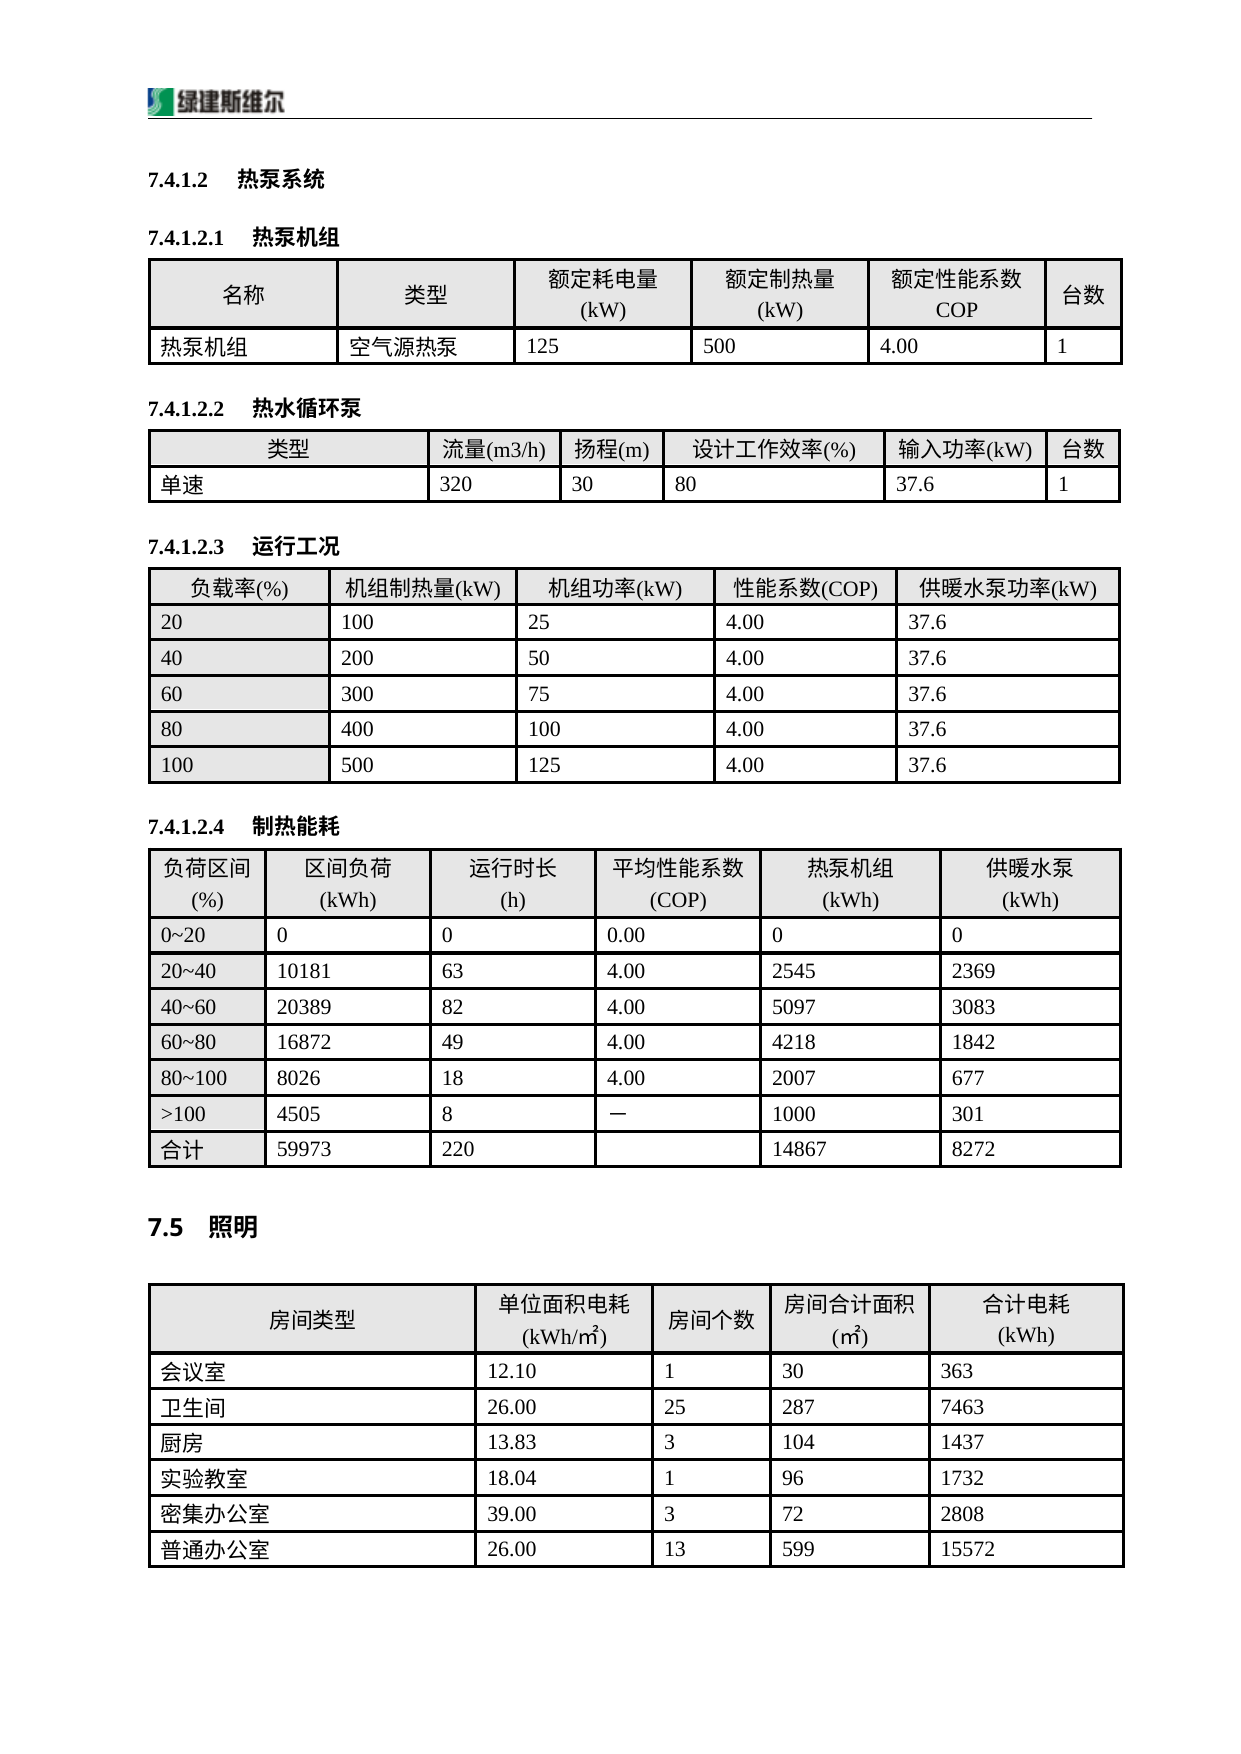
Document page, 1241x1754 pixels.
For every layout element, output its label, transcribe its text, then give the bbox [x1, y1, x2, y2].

table_cell 50 [518, 641, 713, 674]
table_cell 49 [432, 1026, 594, 1058]
table_cell 287 [772, 1390, 928, 1423]
table_header 负荷区间 (%) [151, 851, 264, 916]
subtitle 制热能耗 [148, 809, 1092, 841]
table_cell 20 [151, 606, 328, 638]
table_header 性能系数(COP) [716, 570, 895, 603]
table_cell 4.00 [597, 1061, 759, 1094]
table_cell 60 [151, 677, 328, 709]
table_cell 125 [518, 748, 713, 781]
table_cell 密集办公室 [151, 1497, 474, 1529]
table_cell 热泵机组 [151, 330, 336, 362]
table_cell 20389 [267, 990, 429, 1023]
table_cell [597, 1133, 759, 1165]
table_cell 4.00 [716, 748, 895, 781]
table_cell 30 [562, 468, 662, 500]
table_cell 8272 [942, 1133, 1119, 1165]
subtitle 运行工况 [148, 528, 1092, 561]
table_cell 599 [772, 1533, 928, 1565]
table_cell 25 [518, 606, 713, 638]
subtitle 热泵机组 [148, 219, 1092, 252]
table_cell 0~20 [151, 919, 264, 951]
table_cell 363 [931, 1355, 1122, 1387]
table_header 区间负荷 (kWh) [267, 851, 429, 916]
table_cell 4.00 [597, 1026, 759, 1058]
table_cell 12.10 [477, 1355, 651, 1387]
subtitle 热泵系统 [148, 162, 1092, 194]
table_cell 0 [942, 919, 1119, 951]
table_header 单位面积电耗 (kWh/㎡) [477, 1286, 651, 1351]
table_cell 0.00 [597, 919, 759, 951]
table_cell 26.00 [477, 1390, 651, 1423]
table_header 供暖水泵功率(kW) [898, 570, 1118, 603]
table_cell 厨房 [151, 1426, 474, 1458]
table_header 名称 [151, 261, 336, 326]
table_cell 200 [331, 641, 515, 674]
table_cell 75 [518, 677, 713, 709]
table_cell 8 [432, 1097, 594, 1129]
table_header 输入功率(kW) [886, 432, 1045, 464]
table_cell 1 [1047, 330, 1120, 362]
table_header 合计电耗 (kWh) [931, 1286, 1122, 1351]
table_header 类型 [151, 432, 427, 464]
table_cell 0 [267, 919, 429, 951]
table_cell 3 [654, 1497, 769, 1529]
table_header 扬程(m) [562, 432, 662, 464]
table_cell 500 [693, 330, 867, 362]
table_cell 677 [942, 1061, 1119, 1094]
table_cell 96 [772, 1461, 928, 1494]
table_header 负载率(%) [151, 570, 328, 603]
table_cell 1 [1048, 468, 1118, 500]
table_cell 2369 [942, 955, 1119, 987]
table_cell 59973 [267, 1133, 429, 1165]
table_cell 2545 [762, 955, 939, 987]
table_header 平均性能系数 (COP) [597, 851, 759, 916]
table_cell 1842 [942, 1026, 1119, 1058]
table_header 类型 [339, 261, 513, 326]
table_cell 15572 [931, 1533, 1122, 1565]
subtitle 照明 [148, 1193, 1092, 1258]
table_cell 3083 [942, 990, 1119, 1023]
table_cell 300 [331, 677, 515, 709]
table_cell 220 [432, 1133, 594, 1165]
table_cell 16872 [267, 1026, 429, 1058]
table_cell 18.04 [477, 1461, 651, 1494]
table_cell 37.6 [898, 713, 1118, 745]
table_header 热泵机组 (kWh) [762, 851, 939, 916]
table_header 运行时长 (h) [432, 851, 594, 916]
table_cell 4.00 [716, 606, 895, 638]
table_cell 37.6 [898, 606, 1118, 638]
table_cell 40 [151, 641, 328, 674]
table_cell 13.83 [477, 1426, 651, 1458]
table_cell 会议室 [151, 1355, 474, 1387]
table_cell 实验教室 [151, 1461, 474, 1494]
table_cell 4.00 [716, 713, 895, 745]
table_cell 14867 [762, 1133, 939, 1165]
table_header 额定制热量(kW) [693, 261, 867, 326]
table_cell 3 [654, 1426, 769, 1458]
table_header 机组功率(kW) [518, 570, 713, 603]
table_cell 80~100 [151, 1061, 264, 1094]
table_cell 72 [772, 1497, 928, 1529]
table_cell 26.00 [477, 1533, 651, 1565]
table_cell 5097 [762, 990, 939, 1023]
table_header 流量(m3/h) [430, 432, 559, 464]
table_cell 125 [516, 330, 690, 362]
table_cell 空气源热泵 [339, 330, 513, 362]
table_cell 1 [654, 1355, 769, 1387]
table_header 台数 [1048, 432, 1118, 464]
table_cell 4.00 [597, 955, 759, 987]
table_cell 20~40 [151, 955, 264, 987]
table_cell 1000 [762, 1097, 939, 1129]
table_cell 100 [518, 713, 713, 745]
table_cell 400 [331, 713, 515, 745]
table_cell 80 [665, 468, 883, 500]
table_cell >100 [151, 1097, 264, 1129]
table_header 房间个数 [654, 1286, 769, 1351]
table_cell 1437 [931, 1426, 1122, 1458]
table_header 额定性能系数 COP [870, 261, 1044, 326]
table_cell 4.00 [870, 330, 1044, 362]
table_cell 1 [654, 1461, 769, 1494]
table_cell 4.00 [716, 641, 895, 674]
table_header 房间类型 [151, 1286, 474, 1351]
table_cell 500 [331, 748, 515, 781]
table_header 机组制热量(kW) [331, 570, 515, 603]
table_cell 39.00 [477, 1497, 651, 1529]
table_cell 320 [430, 468, 559, 500]
table_cell 25 [654, 1390, 769, 1423]
table_cell 7463 [931, 1390, 1122, 1423]
table_cell 4218 [762, 1026, 939, 1058]
table_cell 1732 [931, 1461, 1122, 1494]
table_cell 2007 [762, 1061, 939, 1094]
table_cell 13 [654, 1533, 769, 1565]
table_cell 0 [432, 919, 594, 951]
table_cell 4505 [267, 1097, 429, 1129]
table_cell 卫生间 [151, 1390, 474, 1423]
table_cell 37.6 [898, 677, 1118, 709]
table_cell 4.00 [716, 677, 895, 709]
table_cell 30 [772, 1355, 928, 1387]
table_cell 37.6 [898, 641, 1118, 674]
table_cell 2808 [931, 1497, 1122, 1529]
picture [147, 88, 288, 116]
table_header 供暖水泵 (kWh) [942, 851, 1119, 916]
table_cell 单速 [151, 468, 427, 500]
table_cell 10181 [267, 955, 429, 987]
table_cell 合计 [151, 1133, 264, 1165]
table_cell 0 [762, 919, 939, 951]
table_cell 63 [432, 955, 594, 987]
table_cell 60~80 [151, 1026, 264, 1058]
table_cell 100 [331, 606, 515, 638]
table_cell 40~60 [151, 990, 264, 1023]
subtitle 热水循环泵 [148, 390, 1092, 423]
table_cell 80 [151, 713, 328, 745]
table_cell 37.6 [886, 468, 1045, 500]
table_cell 104 [772, 1426, 928, 1458]
table_cell 18 [432, 1061, 594, 1094]
table_cell 82 [432, 990, 594, 1023]
table_cell 301 [942, 1097, 1119, 1129]
table_cell 100 [151, 748, 328, 781]
table_header 额定耗电量(kW) [516, 261, 690, 326]
table_cell 37.6 [898, 748, 1118, 781]
table_cell 4.00 [597, 990, 759, 1023]
table_header 房间合计面积 (㎡) [772, 1286, 928, 1351]
table_cell 8026 [267, 1061, 429, 1094]
table_cell 普通办公室 [151, 1533, 474, 1565]
table_header 设计工作效率(%) [665, 432, 883, 464]
table_header 台数 [1047, 261, 1120, 326]
table_cell － [597, 1097, 759, 1129]
